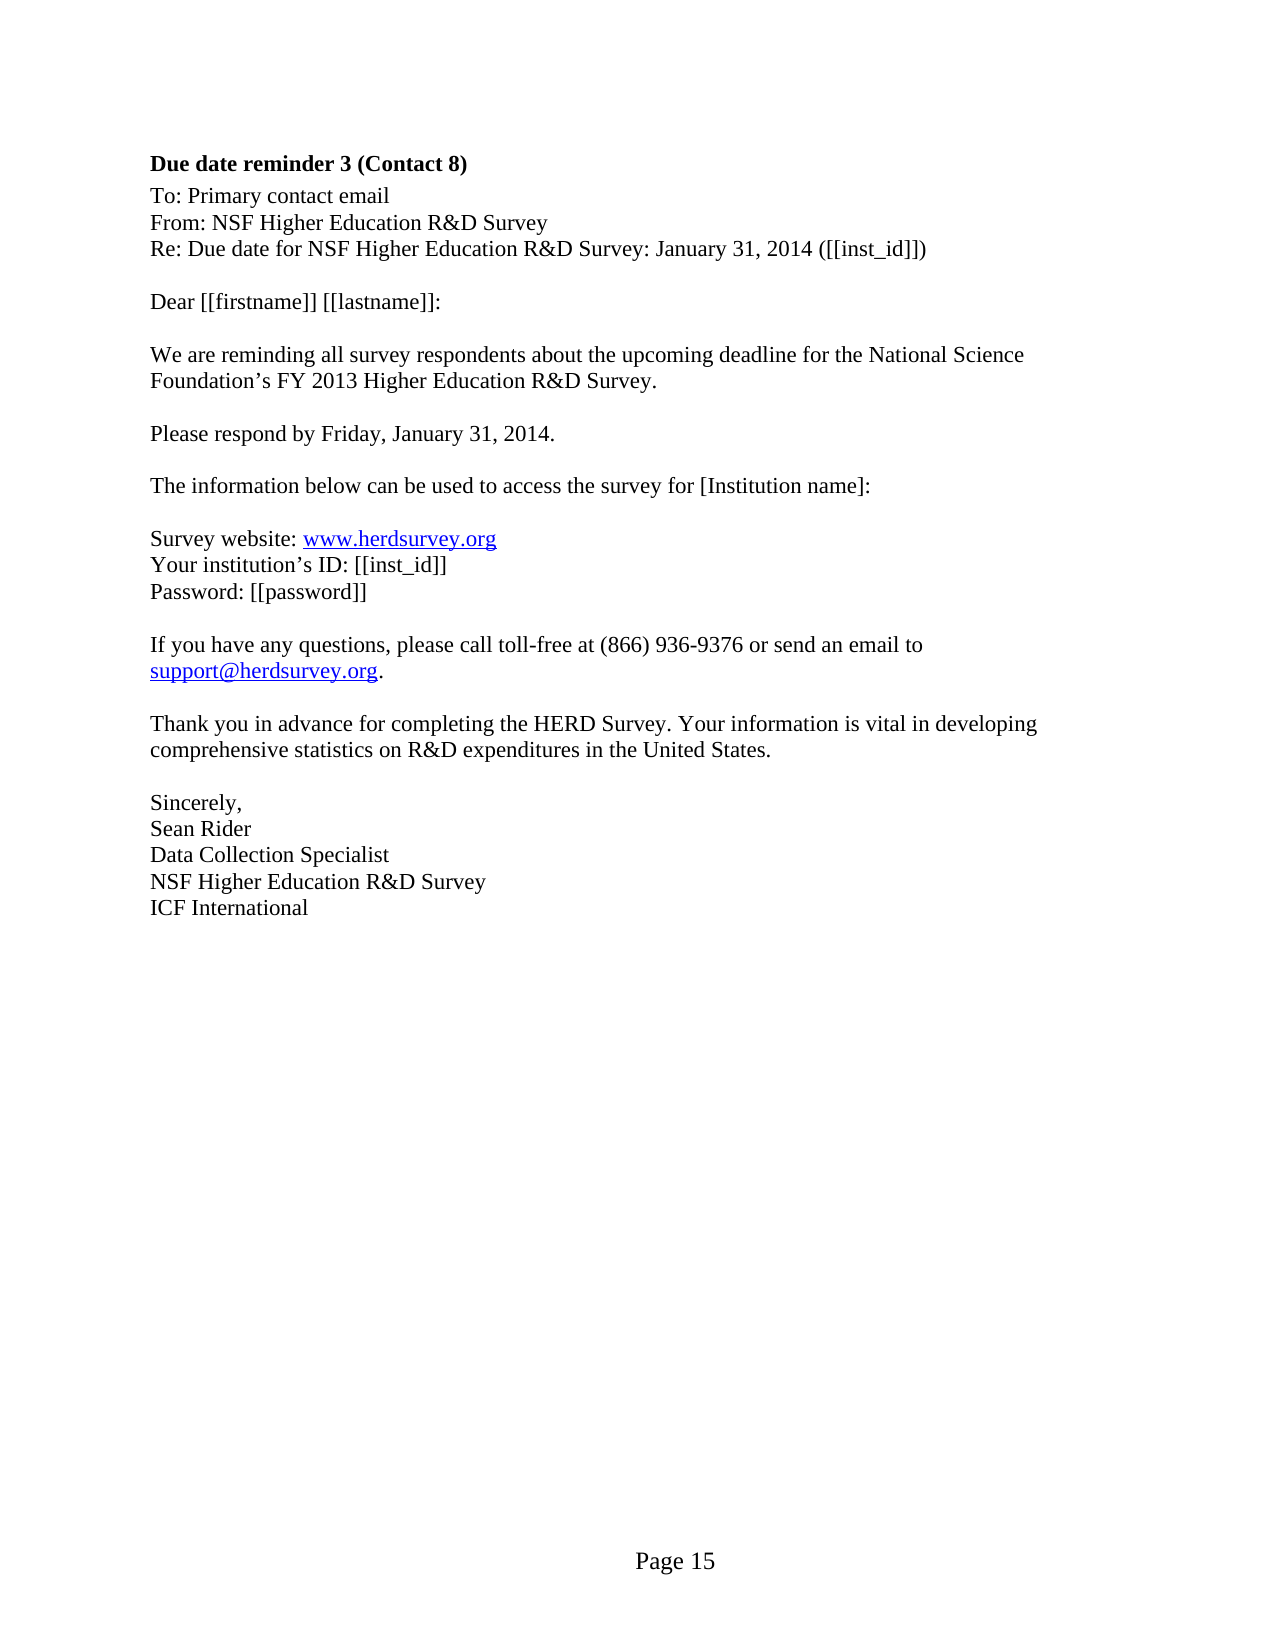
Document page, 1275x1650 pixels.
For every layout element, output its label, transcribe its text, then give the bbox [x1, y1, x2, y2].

text From: NSF Higher Education R&D Survey [150, 209, 1125, 235]
subtitle Due date reminder 3 (Contact 8) [150, 150, 1125, 176]
text Dear [[firstname]] [[lastname]]: [150, 288, 1125, 314]
text We are reminding all survey respondents about the upcoming deadline for the National Science Foundation’s FY 2013 Higher Education R&D Survey. [150, 341, 1125, 393]
text Thank you in advance for completing the HERD Survey. Your information is vital in developing comprehensive statistics on R&D expenditures in the United States. [150, 710, 1125, 762]
text Survey website: www.herdsurvey.org [150, 525, 1125, 552]
text If you have any questions, please call toll-free at (866) 936-9376 or send an email to support@herdsurvey.org. [150, 631, 1125, 683]
text Re: Due date for NSF Higher Education R&D Survey: January 31, 2014 ([[inst_id]]) [150, 235, 1125, 262]
text ICF International [150, 894, 1125, 921]
text Please respond by Friday, January 31, 2014. [150, 420, 1125, 446]
text Sean Rider [150, 815, 1125, 841]
text The information below can be used to access the survey for [Institution name]: [150, 472, 1125, 499]
text To: Primary contact email [150, 183, 1125, 209]
text Your institution’s ID: [[inst_id]] [150, 552, 1125, 578]
text Sincerely, [150, 789, 1125, 815]
text Password: [[password]] [150, 578, 1125, 604]
text NSF Higher Education R&D Survey [150, 868, 1125, 894]
text Data Collection Specialist [150, 841, 1125, 868]
